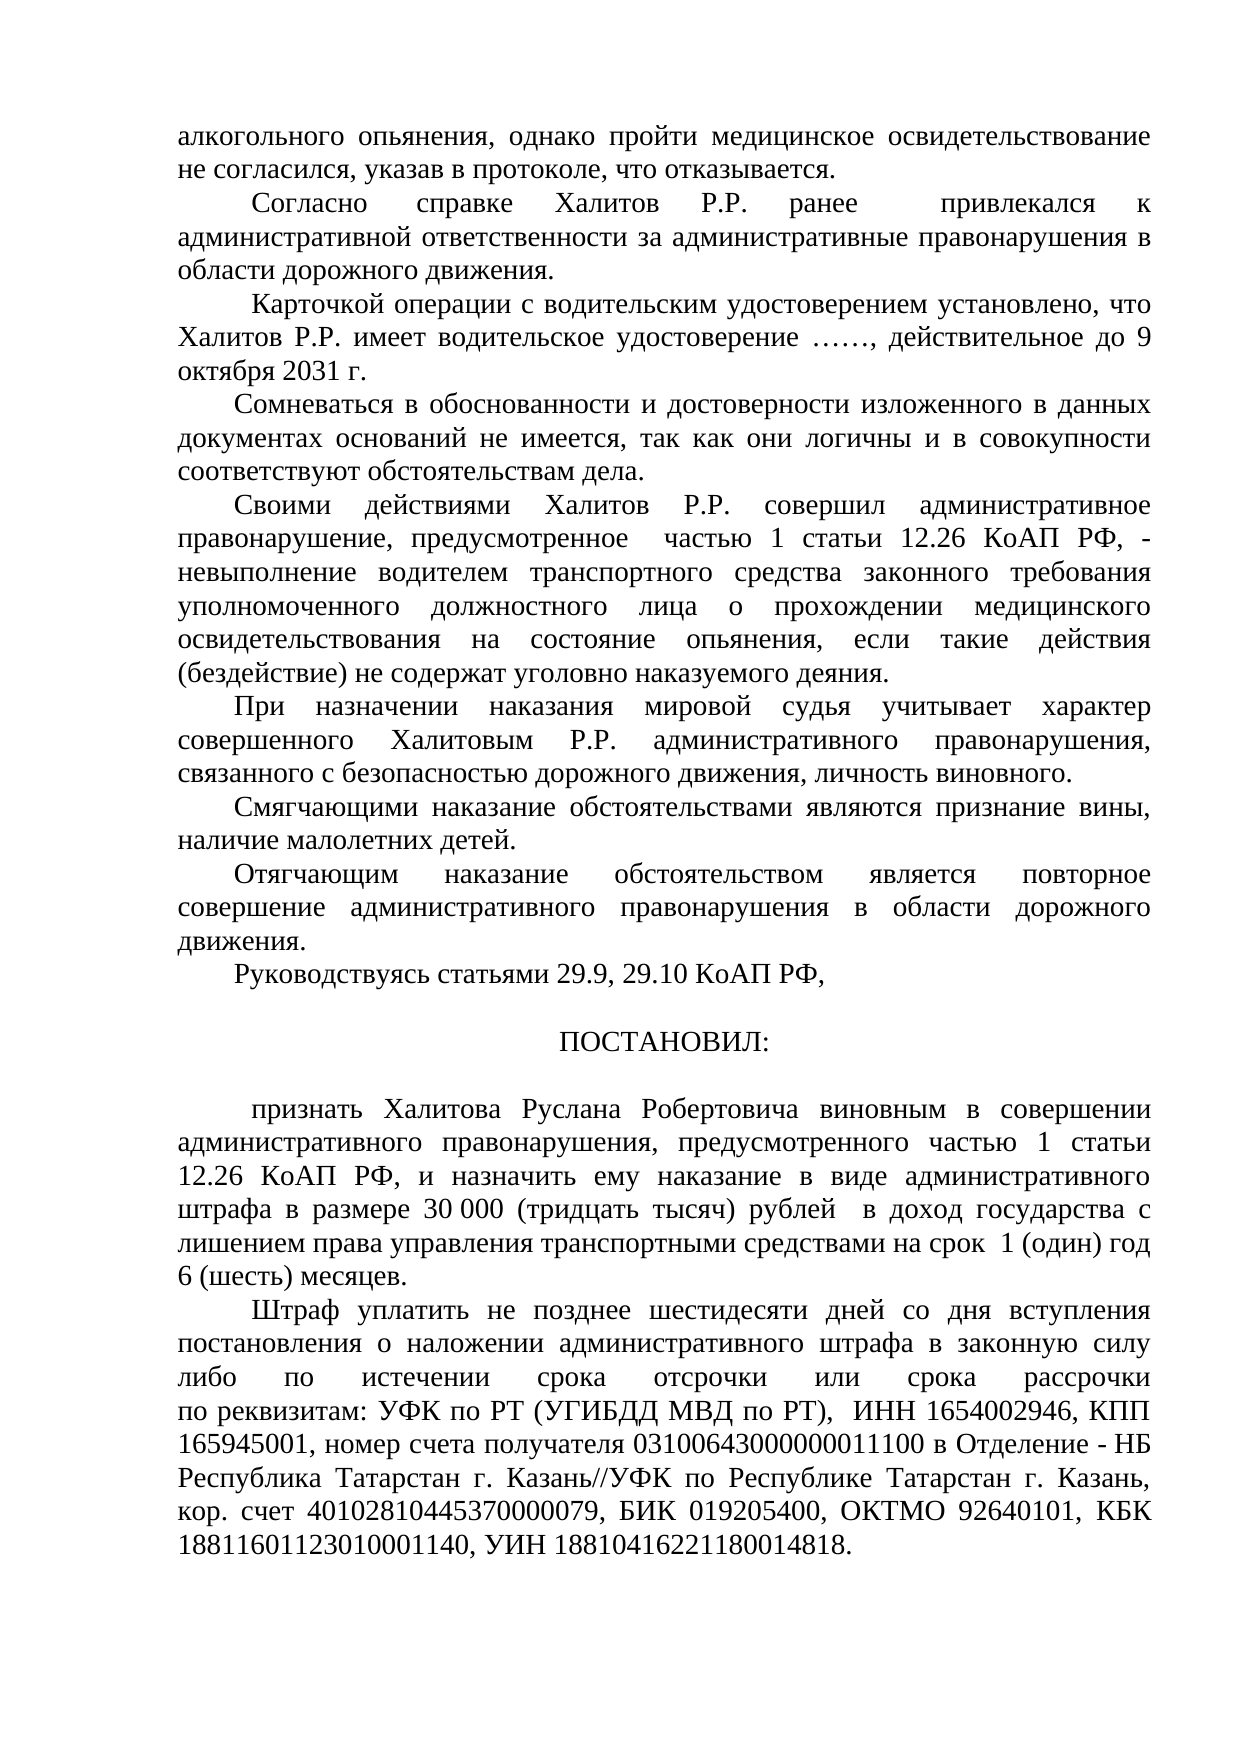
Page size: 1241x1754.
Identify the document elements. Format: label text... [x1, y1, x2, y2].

text ПОСТАНОВИЛ: [177, 1024, 1152, 1057]
text признать Халитова Руслана Робертовича виновным в совершении административного правонарушения, предусмотренного частью 1 статьи 12.26 КоАП РФ, и назначить ему наказание в виде административного штрафа в размере 30 000 (тридцать тысяч) рублей в доход государства с лишением права управления транспортными средствами на срок 1 (один) год 6 (шесть) месяцев. [177, 1091, 1152, 1292]
text Карточкой операции с водительским удостоверением установлено, что Халитов Р.Р. имеет водительское удостоверение ……, действительное до 9 октября 2031 г. [177, 286, 1152, 386]
text Штраф уплатить не позднее шестидесяти дней со дня вступления постановления о наложении административного штрафа в законную силу либо по истечении срока отсрочки или срока рассрочки по реквизитам: УФК по РТ (УГИБДД МВД по РТ), ИНН 1654002946, КПП 165945001, номер счета получателя 03100643000000011100 в Отделение - НБ Республика Татарстан г. Казань//УФК по Республике Татарстан г. Казань, кор. счет 40102810445370000079, БИК 019205400, ОКТМО 92640101, КБК 18811601123010001140, УИН 18810416221180014818. [177, 1292, 1152, 1560]
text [177, 118, 1152, 185]
text Смягчающими наказание обстоятельствами являются признание вины, наличие малолетних детей. [177, 789, 1152, 856]
text Отягчающим наказание обстоятельством является повторное совершение административного правонарушения в области дорожного движения. [177, 856, 1152, 957]
text Своими действиями Халитов Р.Р. совершил административное правонарушение, предусмотренное частью 1 статьи 12.26 КоАП РФ, - невыполнение водителем транспортного средства законного требования уполномоченного должностного лица о прохождении медицинского освидетельствования на состояние опьянения, если такие действия (бездействие) не содержат уголовно наказуемого деяния. [177, 487, 1152, 688]
text При назначении наказания мировой судья учитывает характер совершенного Халитовым Р.Р. административного правонарушения, связанного с безопасностью дорожного движения, личность виновного. [177, 688, 1152, 789]
text Руководствуясь статьями 29.9, 29.10 КоАП РФ, [177, 957, 1152, 990]
text Согласно справке Халитов Р.Р. ранее привлекался к административной ответственности за административные правонарушения в области дорожного движения. [177, 185, 1152, 286]
title Сомневаться в обоснованности и достоверности изложенного в данных документах оснований не имеется, так как они логичны и в совокупности соответствуют обстоятельствам дела. [177, 386, 1152, 487]
